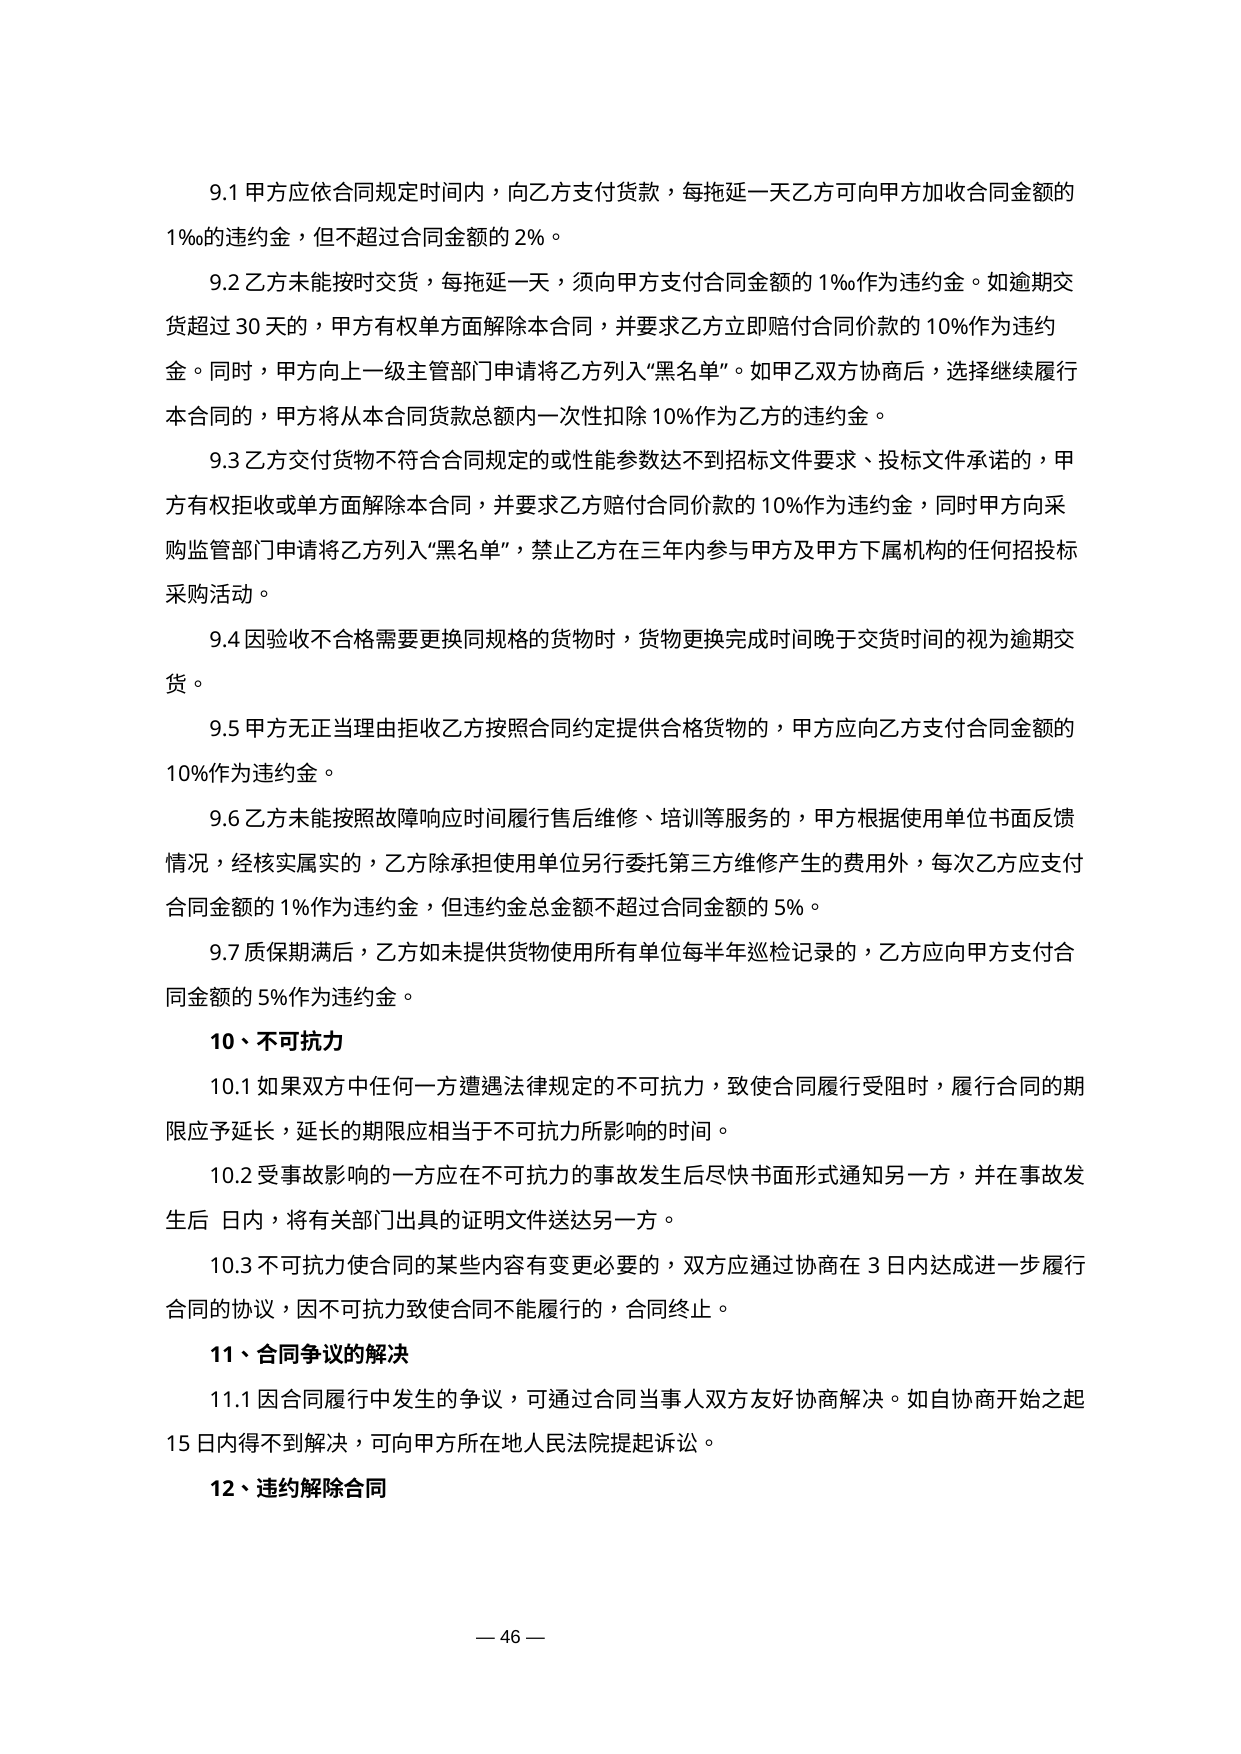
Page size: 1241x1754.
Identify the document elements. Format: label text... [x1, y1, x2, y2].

text 9.3乙方交付货物不符合合同规定的或性能参数达不到招标文件要求、投标文件承诺的，甲方有权拒收或单方面解除本合同，并要求乙方赔付合同价款的10%作为违约金，同时甲方向采购监管部门申请将乙方列入“黑名单”，禁止乙方在三年内参与甲方及甲方下属机构的任何招投标采购活动。 [165, 445, 1087, 609]
text 10、不可抗力 [165, 1026, 1087, 1056]
text 10.3不可抗力使合同的某些内容有变更必要的，双方应通过协商在3日内达成进一步履行合同的协议，因不可抗力致使合同不能履行的，合同终止。 [165, 1250, 1087, 1324]
text 9.4因验收不合格需要更换同规格的货物时，货物更换完成时间晚于交货时间的视为逾期交货。 [165, 624, 1087, 698]
text 10.2受事故影响的一方应在不可抗力的事故发生后尽快书面形式通知另一方，并在事故发生后 日内，将有关部门出具的证明文件送达另一方。 [165, 1160, 1087, 1235]
text 12、违约解除合同 [165, 1473, 1087, 1503]
text 11.1因合同履行中发生的争议，可通过合同当事人双方友好协商解决。如自协商开始之起15日内得不到解决，可向甲方所在地人民法院提起诉讼。 [165, 1384, 1087, 1458]
text 9.7质保期满后，乙方如未提供货物使用所有单位每半年巡检记录的，乙方应向甲方支付合同金额的5%作为违约金。 [165, 937, 1087, 1011]
text 9.5甲方无正当理由拒收乙方按照合同约定提供合格货物的，甲方应向乙方支付合同金额的10%作为违约金。 [165, 713, 1087, 788]
text 11、合同争议的解决 [165, 1339, 1087, 1369]
text 9.2乙方未能按时交货，每拖延一天，须向甲方支付合同金额的1‰作为违约金。如逾期交货超过30天的，甲方有权单方面解除本合同，并要求乙方立即赔付合同价款的10%作为违约金。同时，甲方向上一级主管部门申请将乙方列入“黑名单”。如甲乙双方协商后，选择继续履行本合同的，甲方将从本合同货款总额内一次性扣除10%作为乙方的违约金。 [165, 267, 1087, 430]
text 9.6乙方未能按照故障响应时间履行售后维修、培训等服务的，甲方根据使用单位书面反馈情况，经核实属实的，乙方除承担使用单位另行委托第三方维修产生的费用外，每次乙方应支付合同金额的1%作为违约金，但违约金总金额不超过合同金额的5%。 [165, 803, 1087, 922]
text 10.1如果双方中任何一方遭遇法律规定的不可抗力，致使合同履行受阻时，履行合同的期限应予延长，延长的期限应相当于不可抗力所影响的时间。 [165, 1071, 1087, 1145]
text 9.1甲方应依合同规定时间内，向乙方支付货款，每拖延一天乙方可向甲方加收合同金额的1‰的违约金，但不超过合同金额的2%。 [165, 177, 1087, 252]
